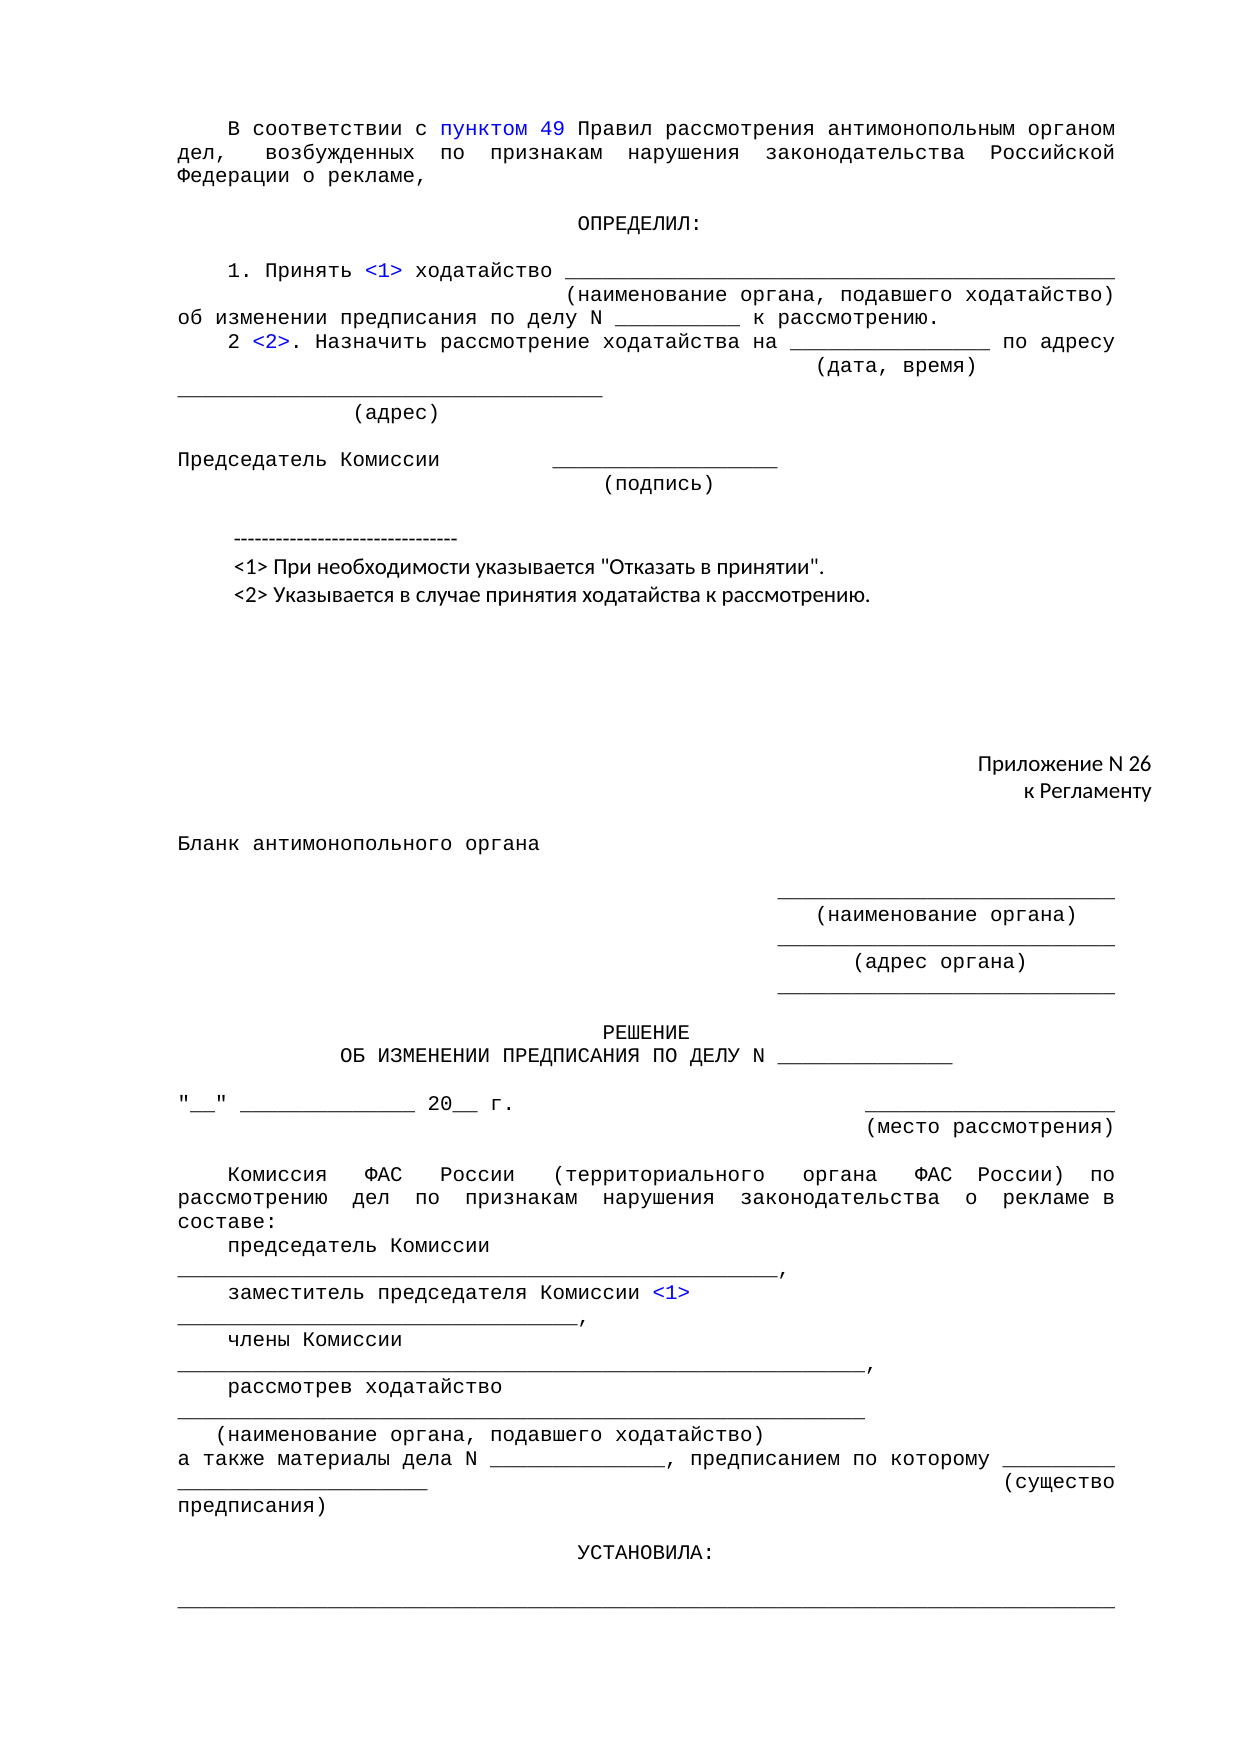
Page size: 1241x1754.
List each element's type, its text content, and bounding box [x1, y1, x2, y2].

text (место рассмотрения) [177, 1116, 1152, 1140]
text _______________________________________________________, [177, 1353, 1152, 1377]
text Комиссия ФАС России (территориального органа ФАС России) по [177, 1164, 1152, 1187]
text рассмотрев ходатайство [177, 1377, 1152, 1400]
text (наименование органа, подавшего ходатайство) [177, 284, 1152, 307]
text (адрес) [177, 402, 1152, 426]
text об изменении предписания по делу N __________ к рассмотрению. [177, 307, 1152, 331]
text (наименование органа, подавшего ходатайство) [177, 1424, 1152, 1447]
text ___________________________ [177, 974, 1152, 998]
text (наименование органа) [177, 904, 1152, 927]
text ________________________________, [177, 1306, 1152, 1329]
text <2> Указывается в случае принятия ходатайства к рассмотрению. [177, 581, 1152, 608]
text рассмотрению дел по признакам нарушения законодательства о рекламе в [177, 1187, 1152, 1211]
text Председатель Комиссии __________________ [177, 449, 1152, 473]
text _______________________________________________________ [177, 1400, 1152, 1424]
text предписания) [177, 1495, 1152, 1518]
text (подпись) [177, 473, 1152, 496]
text ОБ ИЗМЕНЕНИИ ПРЕДПИСАНИЯ ПО ДЕЛУ N ______________ [177, 1046, 1152, 1069]
text -------------------------------- [177, 524, 1152, 552]
text 2 <2>. Назначить рассмотрение ходатайства на ________________ по адресу [177, 331, 1152, 354]
text к Регламенту [177, 777, 1152, 805]
text ____________________ (существо [177, 1471, 1152, 1495]
text ___________________________ [177, 927, 1152, 951]
text составе: [177, 1211, 1152, 1235]
text (дата, время) [177, 354, 1152, 378]
text УСТАНОВИЛА: [177, 1542, 1152, 1566]
text председатель Комиссии [177, 1235, 1152, 1258]
text Приложение N 26 [177, 749, 1152, 777]
text ___________________________ [177, 880, 1152, 904]
text ОПРЕДЕЛИЛ: [177, 213, 1152, 236]
text дел, возбужденных по признакам нарушения законодательства Российской [177, 142, 1152, 165]
text Федерации о рекламе, [177, 165, 1152, 189]
text члены Комиссии [177, 1329, 1152, 1353]
text __________________________________ [177, 378, 1152, 402]
text "__" ______________ 20__ г. ____________________ [177, 1093, 1152, 1116]
text В соответствии с пунктом 49 Правил рассмотрения антимонопольным органом [177, 118, 1152, 142]
text ________________________________________________, [177, 1258, 1152, 1282]
text Бланк антимонопольного органа [177, 833, 1152, 856]
text а также материалы дела N ______________, предписанием по которому _________ [177, 1447, 1152, 1471]
text (адрес органа) [177, 951, 1152, 974]
text ___________________________________________________________________________ [177, 1589, 1152, 1613]
text РЕШЕНИЕ [177, 1022, 1152, 1046]
text 1. Принять <1> ходатайство ____________________________________________ [177, 260, 1152, 284]
text заместитель председателя Комиссии <1> [177, 1282, 1152, 1306]
text <1> При необходимости указывается "Отказать в принятии". [177, 552, 1152, 581]
